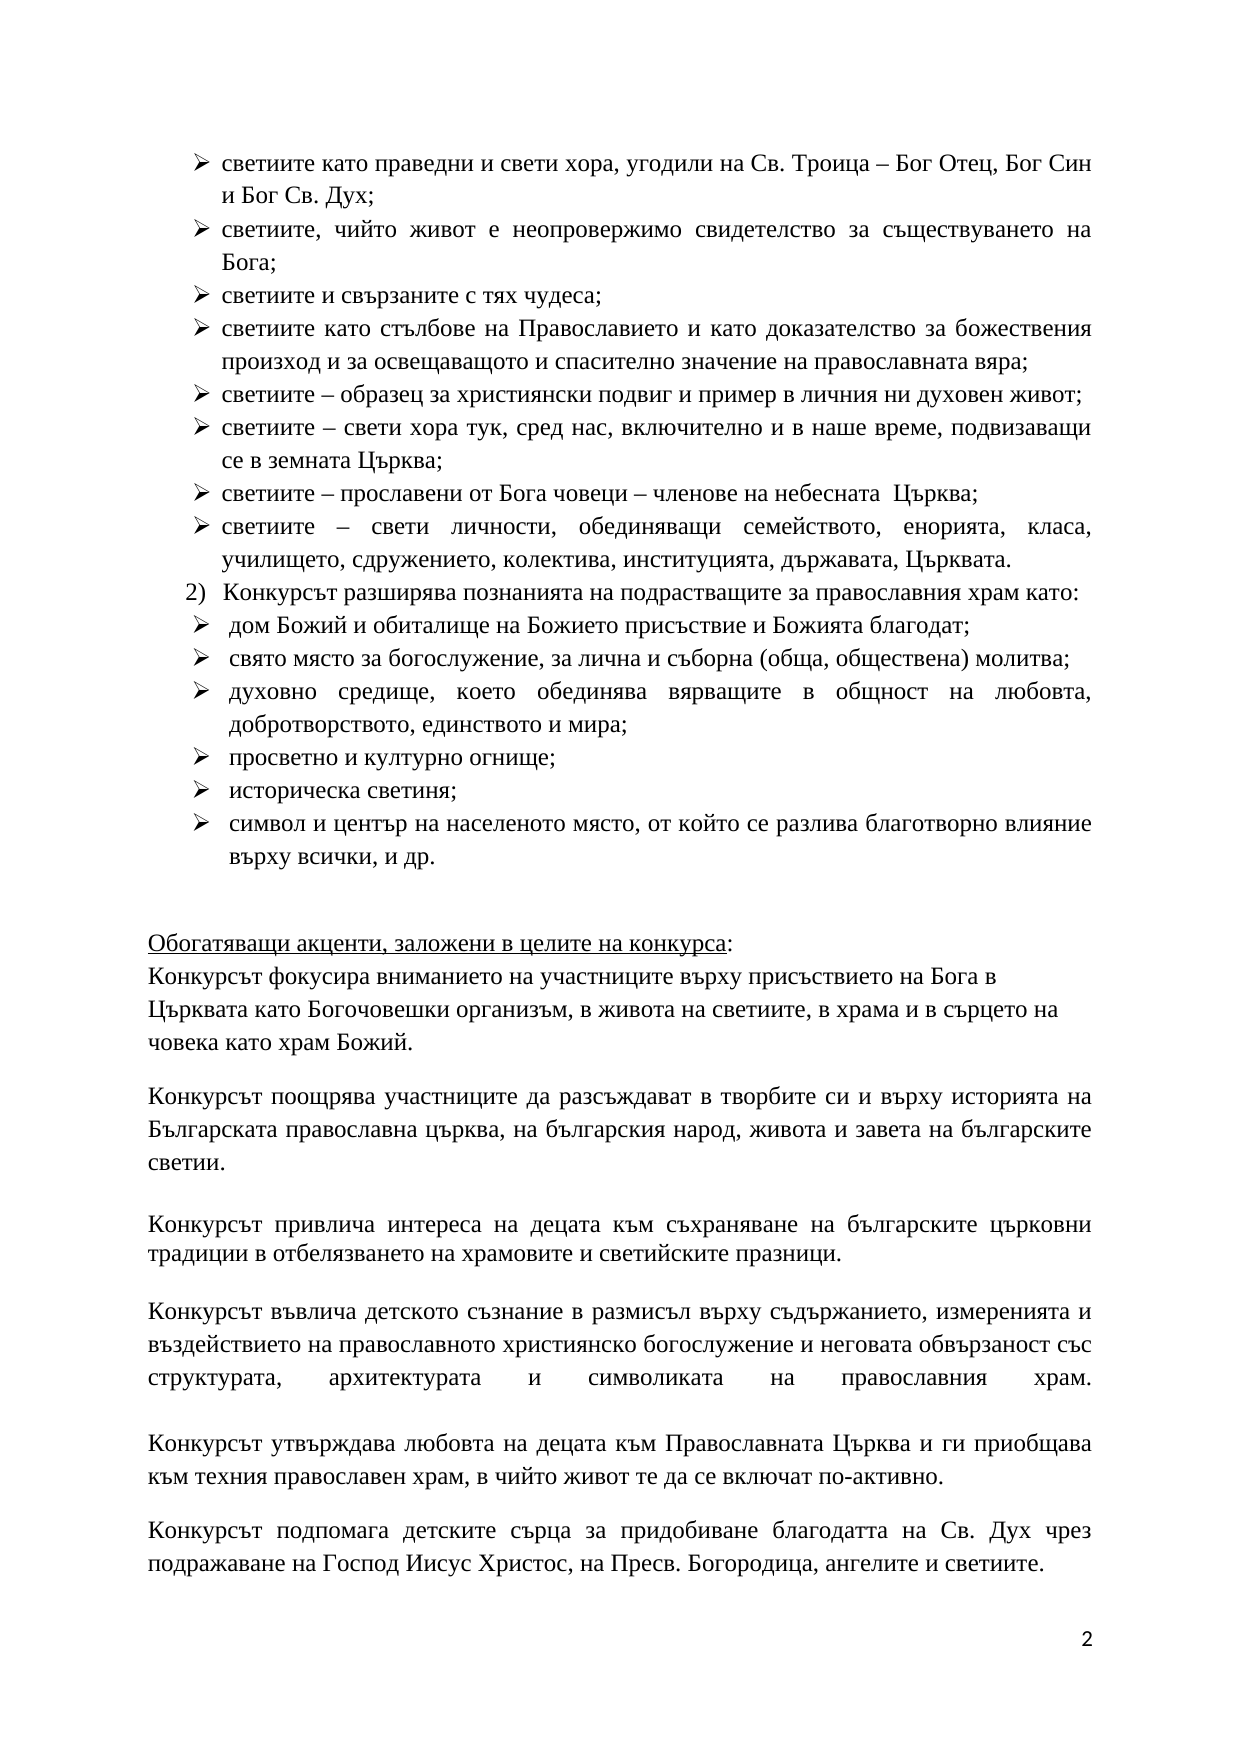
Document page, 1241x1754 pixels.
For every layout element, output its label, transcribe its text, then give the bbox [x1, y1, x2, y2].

list светиите като праведни и свети хора, угодили на Св. Троица – Бог Отец, Бог Син и Бог Св. Дух; [192, 148, 1093, 209]
list свято място за богослужение, за лична и съборна (обща, обществена) молитва; [191, 643, 1093, 672]
list светиите – образец за християнски подвиг и пример в личния ни духовен живот; [192, 379, 1093, 407]
list историческа светиня; [191, 775, 1093, 804]
list символ и център на населеното място, от който се разлива благотворно влияние върху всички, и др. [191, 808, 1093, 870]
list светиите – прославени от Бога човеци – членове на небесната Църква; [192, 478, 1093, 507]
text Конкурсът подпомага детските сърца за придобиване благодатта на Св. Дух чрез подражаване на Господ Иисус Христос, на Пресв. Богородица, ангелите и светиите. [148, 1515, 1093, 1576]
list Конкурсът разширява познанията на подрастващите за православния храм като: [185, 577, 1093, 606]
text Обогатяващи акценти, заложени в целите на конкурса: Конкурсът фокусира вниманието на участниците върху присъствието на Бога в Църквата като Богочовешки организъм, в живота на светиите, в храма и в сърцето на човека като храм Божий. [148, 928, 1093, 1056]
list дом Божий и обиталище на Божието присъствие и Божията благодат; [191, 610, 1093, 639]
list светиите и свързаните с тях чудеса; [192, 280, 1093, 308]
list светиите – свети хора тук, сред нас, включително и в наше време, подвизаващи се в земната Църква; [192, 412, 1093, 473]
text Конкурсът привлича интереса на децата към съхраняване на българските църковни традиции в отбелязването на храмовите и светийските празници. [148, 1209, 1093, 1267]
text Конкурсът въвлича детското съзнание в размисъл върху съдържанието, измеренията и въздействието на православното християнско богослужение и неговата обвързаност със структурата, архитектурата и символиката на православния храм. Конкурсът утвърждава любовта на децата към Православната Църква и ги приобщава към техния православен храм, в чийто живот те да се включат по-активно. [148, 1296, 1093, 1489]
list духовно средище, което обединява вярващите в общност на любовта, добротворството, единството и мира; [191, 676, 1093, 738]
list светиите като стълбове на Православието и като доказателство за божествения произход и за освещаващото и спасително значение на православната вяра; [192, 313, 1093, 374]
list просветно и културно огнище; [191, 742, 1093, 771]
list светиите – свети личности, обединяващи семейството, енорията, класа, училището, сдружението, колектива, институцията, държавата, Църквата. [192, 511, 1093, 573]
text Конкурсът поощрява участниците да разсъждават в творбите си и върху историята на Българската православна църква, на българския народ, живота и завета на българските светии. [148, 1081, 1093, 1176]
list светиите, чийто живот е неопровержимо свидетелство за съществуването на Бога; [192, 214, 1093, 275]
